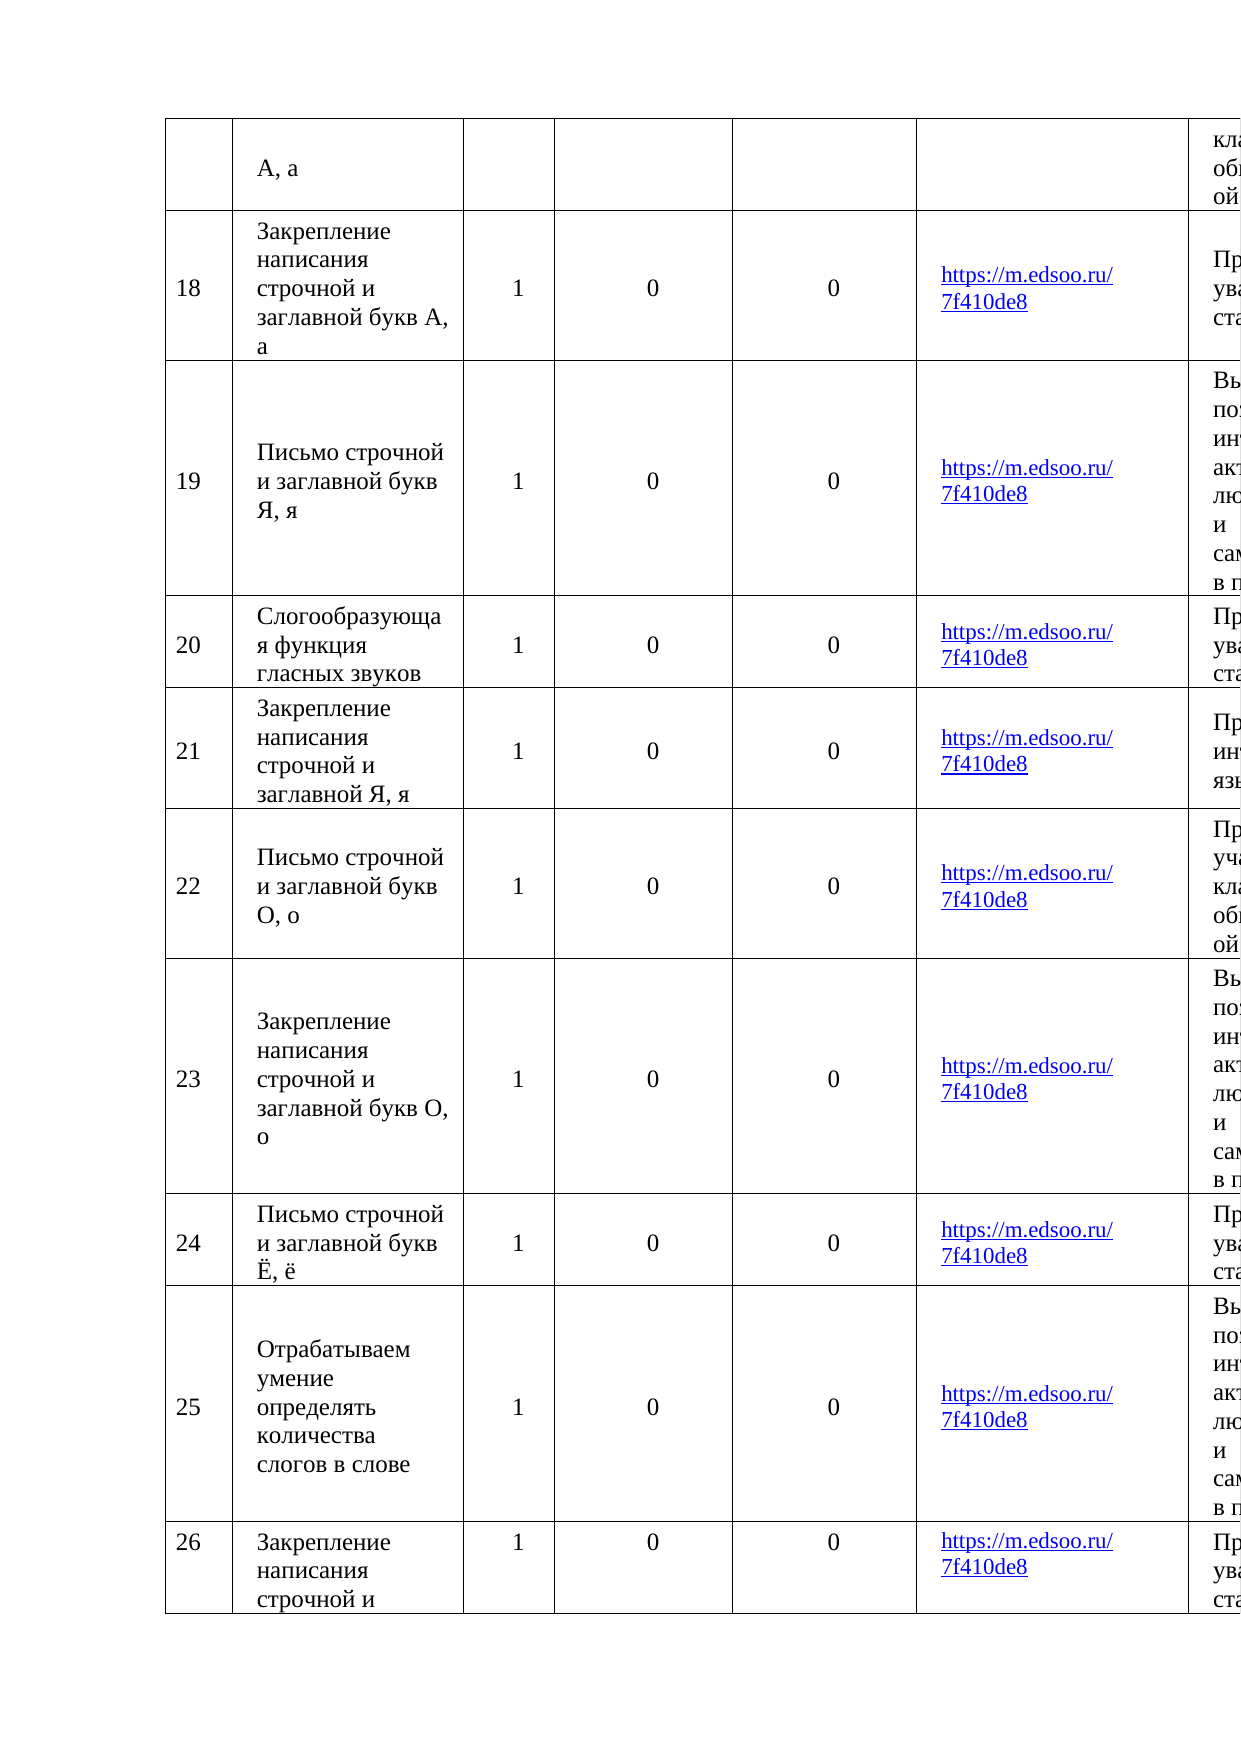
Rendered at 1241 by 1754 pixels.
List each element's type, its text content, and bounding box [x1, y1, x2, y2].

table_cell Проявляющий интерес к русскому языку и литературе [1189, 688, 1240, 808]
table_cell https://m.edsoo.ru/7f410de8 [917, 1286, 1188, 1521]
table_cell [917, 119, 1188, 210]
table_cell 1 [464, 1194, 554, 1285]
table_cell 1 [464, 596, 554, 687]
table_cell https://m.edsoo.ru/7f410de8 [917, 361, 1188, 595]
table_cell 0 [555, 688, 732, 808]
table_cell Отрабатываем умение определять количества слогов в слове [233, 1286, 463, 1521]
table_cell Закрепление написания строчной и заглавной букв О, о [233, 959, 463, 1193]
table_cell 1 [464, 361, 554, 595]
table_cell 0 [555, 1286, 732, 1521]
table_cell Принимающий участие в жизни класса, общеобразовательной организации [1189, 809, 1240, 957]
table_cell 23 [166, 959, 232, 1193]
table_cell https://m.edsoo.ru/7f410de8 [917, 959, 1188, 1193]
table_cell 1 [464, 1522, 554, 1613]
table_cell 0 [555, 211, 732, 359]
table_cell 0 [555, 361, 732, 595]
table_cell https://m.edsoo.ru/7f410de8 [917, 1194, 1188, 1285]
table_cell 0 [733, 688, 916, 808]
table_cell 0 [733, 809, 916, 957]
table_cell 0 [555, 959, 732, 1193]
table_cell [917, 1522, 1188, 1613]
table_cell 1 [464, 1286, 554, 1521]
table_cell 0 [555, 1194, 732, 1285]
table_cell 20 [166, 596, 232, 687]
table_cell 0 [733, 1522, 916, 1613]
table_cell Письмо строчной и заглавной букв Я, я [233, 361, 463, 595]
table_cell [233, 119, 463, 210]
table_cell Слогообразующая функция гласных звуков [233, 596, 463, 687]
table_cell 17 [166, 119, 232, 210]
table_cell https://m.edsoo.ru/7f410de8 [917, 211, 1188, 359]
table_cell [233, 1522, 463, 1613]
table_cell 0 [733, 1286, 916, 1521]
table_cell 0 [555, 119, 732, 210]
table_cell Письмо строчной и заглавной букв Ё, ё [233, 1194, 463, 1285]
table_cell 24 [166, 1194, 232, 1285]
table_cell Закрепление написания строчной и заглавной букв А, а [233, 211, 463, 359]
table_cell 1 [464, 211, 554, 359]
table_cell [1189, 1522, 1240, 1613]
table_cell Письмо строчной и заглавной букв О, о [233, 809, 463, 957]
table_cell 0 [733, 1194, 916, 1285]
table_cell 0 [555, 1522, 732, 1613]
table_cell 1 [464, 959, 554, 1193]
table_cell Выражающий познавательные интересы, активность, любознательность и самостоятельность в познании [1189, 959, 1240, 1193]
table_cell 25 [166, 1286, 232, 1521]
table_cell 1 [464, 688, 554, 808]
table_cell https://m.edsoo.ru/7f410de8 [917, 809, 1188, 957]
table_cell 0 [555, 596, 732, 687]
table_cell 0 [733, 361, 916, 595]
table_cell https://m.edsoo.ru/7f410de8 [917, 688, 1188, 808]
table_cell 22 [166, 809, 232, 957]
table_cell Выражающий познавательные интересы, активность, любознательность и самостоятельность в познании [1189, 361, 1240, 595]
table_cell 0 [733, 596, 916, 687]
table_cell Проявляющий уважение к старшим [1189, 211, 1240, 359]
table_cell Выражающий познавательные интересы, активность, любознательность и самостоятельность в познании [1189, 1286, 1240, 1521]
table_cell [1189, 119, 1240, 210]
table_cell Проявляющий уважение к старшим [1189, 1194, 1240, 1285]
table_cell 0 [555, 809, 732, 957]
table_cell 0 [733, 959, 916, 1193]
table_cell 18 [166, 211, 232, 359]
table_cell https://m.edsoo.ru/7f410de8 [917, 596, 1188, 687]
table_cell 26 [166, 1522, 232, 1613]
table_cell 1 [464, 809, 554, 957]
table_cell 0 [733, 119, 916, 210]
table_cell Проявляющий уважение к старшим [1189, 596, 1240, 687]
table_cell 19 [166, 361, 232, 595]
table_cell 0 [733, 211, 916, 359]
table_cell 1 [464, 119, 554, 210]
table_cell Закрепление написания строчной и заглавной Я, я [233, 688, 463, 808]
table_cell 21 [166, 688, 232, 808]
